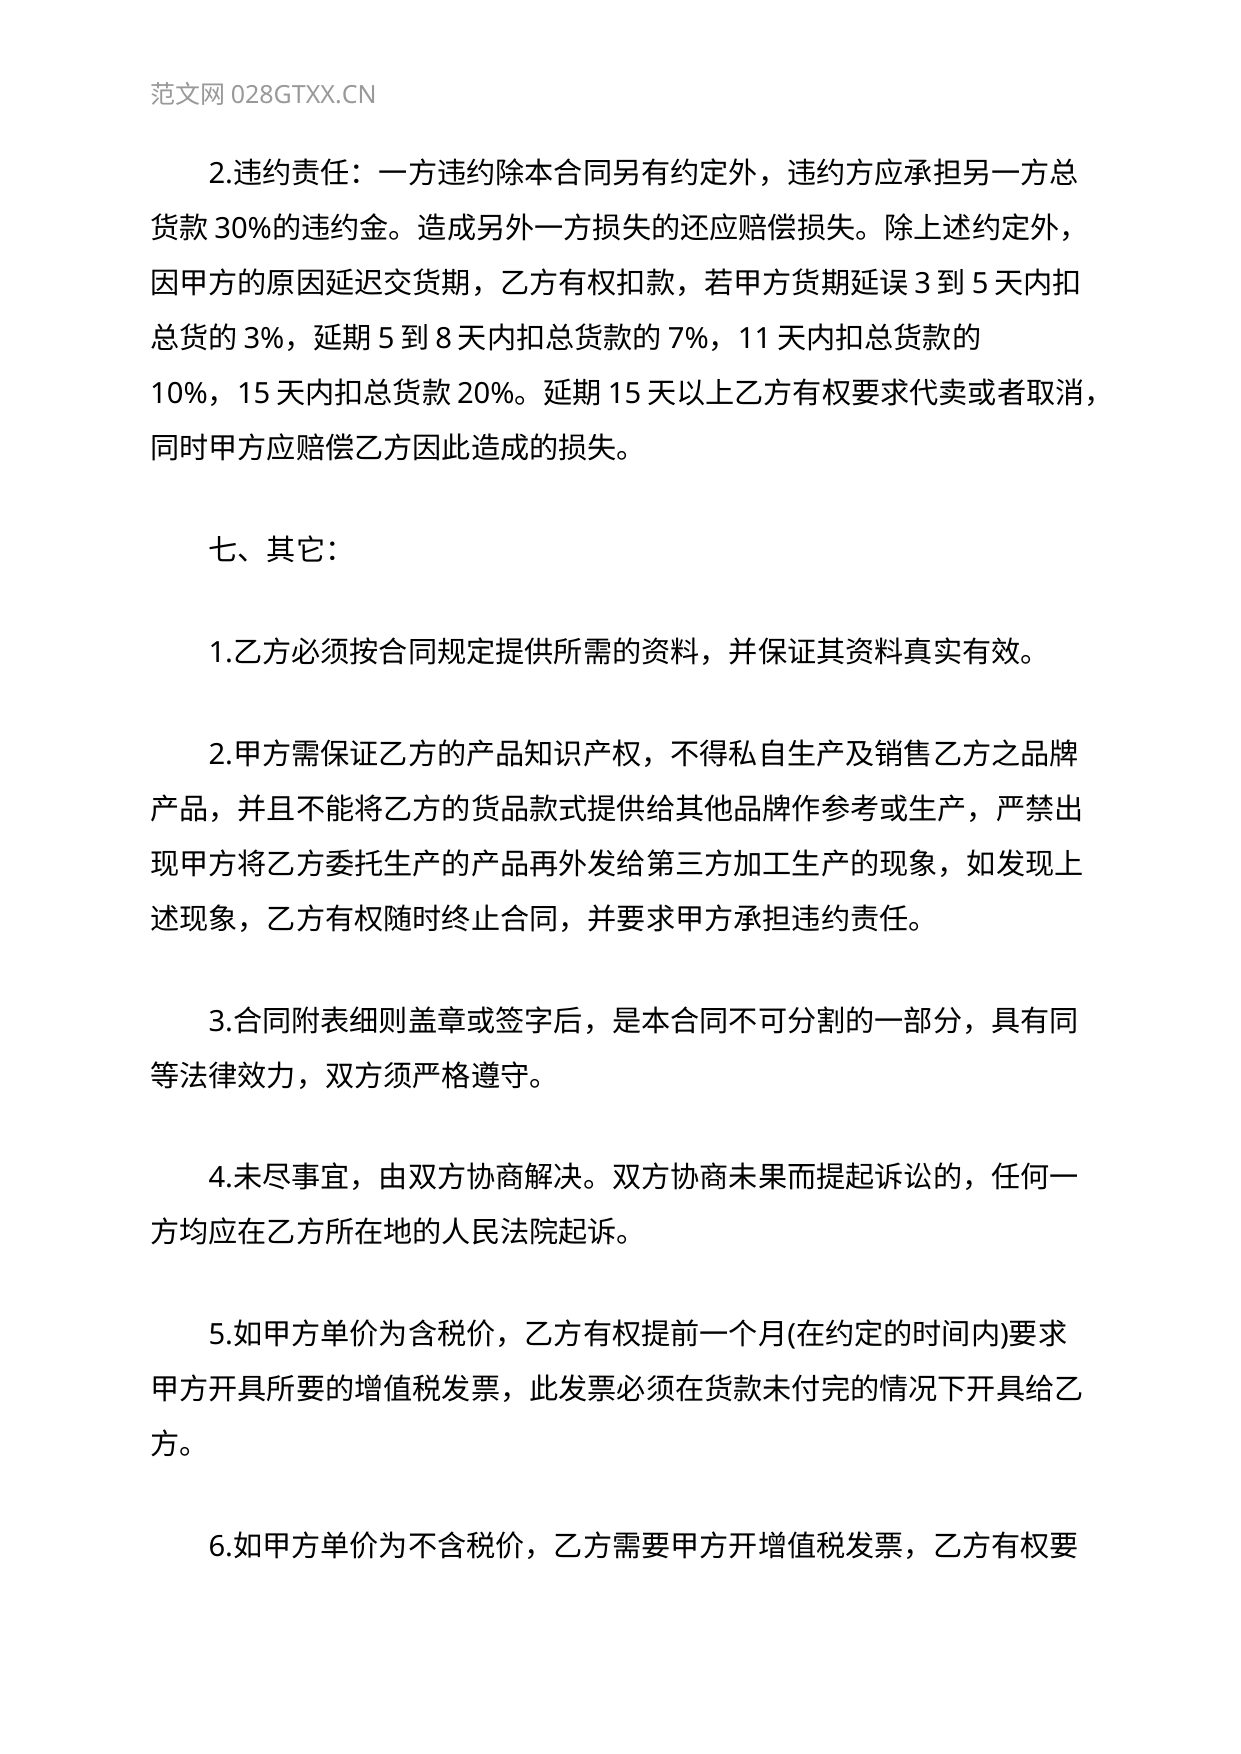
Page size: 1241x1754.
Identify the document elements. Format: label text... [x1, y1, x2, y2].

text 七、其它： [150, 527, 1090, 569]
text 1.乙方必须按合同规定提供所需的资料，并保证其资料真实有效。 [150, 628, 1090, 671]
text 2.违约责任：一方违约除本合同另有约定外，违约方应承担另一方总货款30%的违约金。造成另外一方损失的还应赔偿损失。除上述约定外，因甲方的原因延迟交货期，乙方有权扣款，若甲方货期延误3到5天内扣总货的3%，延期5到8天内扣总货款的7%，11天内扣总货款的10%，15天内扣总货款20%。延期15天以上乙方有权要求代卖或者取消，同时甲方应赔偿乙方因此造成的损失。 [150, 150, 1090, 467]
text 2.甲方需保证乙方的产品知识产权，不得私自生产及销售乙方之品牌产品，并且不能将乙方的货品款式提供给其他品牌作参考或生产，严禁出现甲方将乙方委托生产的产品再外发给第三方加工生产的现象，如发现上述现象，乙方有权随时终止合同，并要求甲方承担违约责任。 [150, 731, 1090, 938]
text 4.未尽事宜，由双方协商解决。双方协商未果而提起诉讼的，任何一方均应在乙方所在地的人民法院起诉。 [150, 1154, 1090, 1251]
text 5.如甲方单价为含税价，乙方有权提前一个月(在约定的时间内)要求甲方开具所要的增值税发票，此发票必须在货款未付完的情况下开具给乙方。 [150, 1311, 1090, 1463]
text 3.合同附表细则盖章或签字后，是本合同不可分割的一部分，具有同等法律效力，双方须严格遵守。 [150, 997, 1090, 1094]
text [150, 1522, 1090, 1565]
